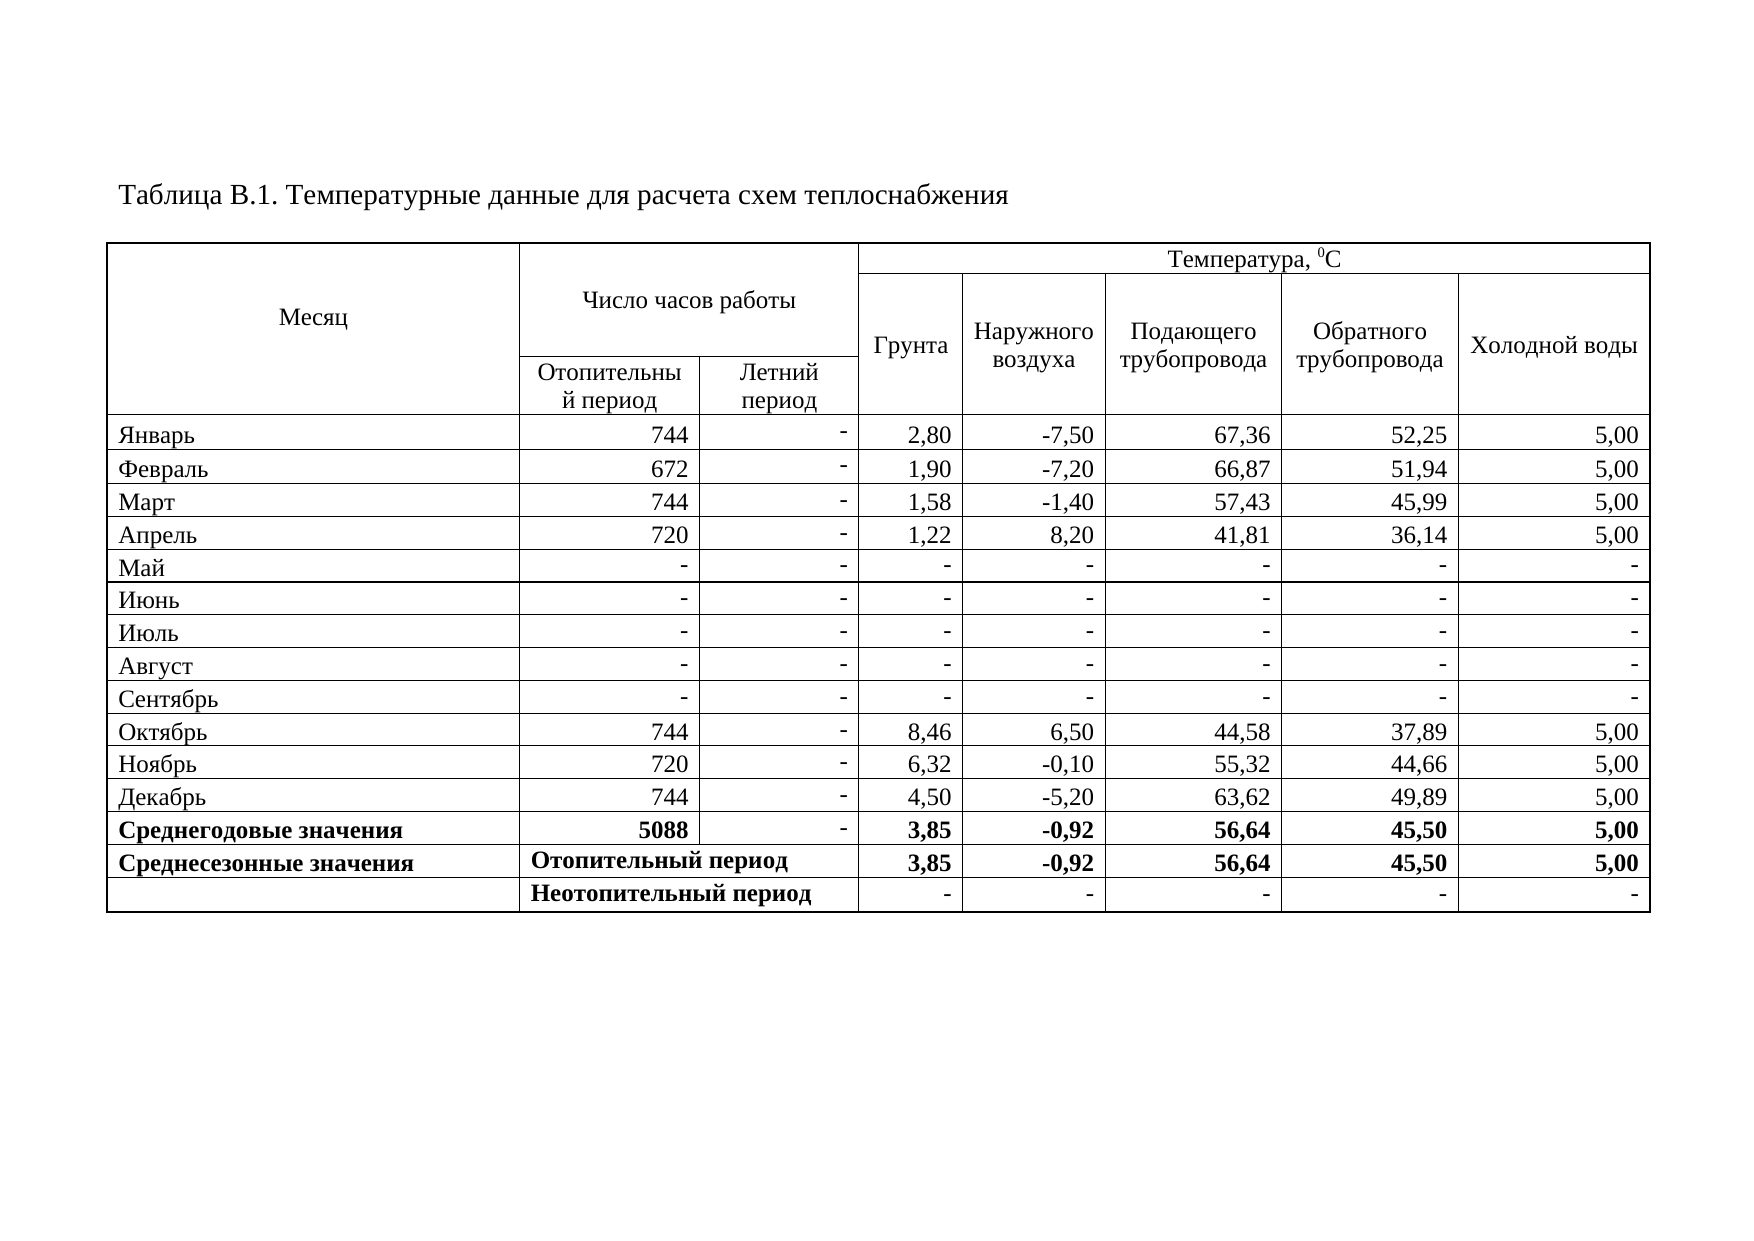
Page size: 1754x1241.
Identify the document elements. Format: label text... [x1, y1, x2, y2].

table_cell - [700, 681, 858, 713]
table_cell Сентябрь [108, 681, 519, 713]
table_cell 744 [520, 714, 699, 745]
table_cell 1,22 [859, 517, 962, 548]
table_cell 672 [520, 450, 699, 483]
table_cell 56,64 [1106, 845, 1281, 877]
table_cell 45,50 [1282, 812, 1458, 844]
table_header Температура, 0С [859, 244, 1649, 273]
table_cell - [700, 615, 858, 647]
table_cell Июнь [108, 583, 519, 614]
table_cell Неотопительный период [520, 878, 858, 911]
table_cell Отопительный период [520, 845, 858, 877]
table_cell 2,80 [859, 415, 962, 448]
table_cell 66,87 [1106, 450, 1281, 483]
table_cell 5,00 [1459, 484, 1649, 516]
table_cell 5088 [520, 812, 699, 844]
table_cell Ноябрь [108, 746, 519, 778]
table_cell Грунта [859, 274, 962, 414]
table_cell - [1282, 648, 1458, 680]
table_cell 1,58 [859, 484, 962, 516]
table_cell 5,00 [1459, 415, 1649, 448]
table_cell - [859, 681, 962, 713]
text Таблица В.1. Температурные данные для расчета схем теплоснабжения [118, 177, 1636, 211]
table_cell - [1459, 550, 1649, 581]
table_cell 4,50 [859, 779, 962, 811]
table_cell 44,58 [1106, 714, 1281, 745]
table_cell - [700, 415, 858, 448]
table_cell - [859, 615, 962, 647]
table_cell 8,46 [859, 714, 962, 745]
table_header Число часов работы [520, 244, 858, 356]
table_cell - [1282, 615, 1458, 647]
table_cell Январь [108, 415, 519, 448]
table_cell Среднегодовые значения [108, 812, 519, 844]
table_cell - [700, 779, 858, 811]
table_cell - [520, 681, 699, 713]
table_cell - [1282, 550, 1458, 581]
table_cell Обратного трубопровода [1282, 274, 1458, 414]
table_cell 5,00 [1459, 714, 1649, 745]
table_cell Май [108, 550, 519, 581]
table_cell 5,00 [1459, 845, 1649, 877]
table_cell 3,85 [859, 812, 962, 844]
table_cell - [859, 878, 962, 911]
table_cell - [859, 550, 962, 581]
table_cell 36,14 [1282, 517, 1458, 548]
table_cell 6,50 [963, 714, 1105, 745]
table_cell 744 [520, 484, 699, 516]
table_cell 37,89 [1282, 714, 1458, 745]
table_cell Октябрь [108, 714, 519, 745]
table_cell 6,32 [859, 746, 962, 778]
table_cell Летний период [700, 357, 858, 414]
table_cell 57,43 [1106, 484, 1281, 516]
table_cell - [1459, 878, 1649, 911]
table_cell 49,89 [1282, 779, 1458, 811]
table_cell - [1282, 878, 1458, 911]
table_cell - [1459, 681, 1649, 713]
table_cell -0,92 [963, 845, 1105, 877]
table_cell - [963, 648, 1105, 680]
table_cell Август [108, 648, 519, 680]
table_cell - [520, 550, 699, 581]
table_cell 45,99 [1282, 484, 1458, 516]
table_cell - [1106, 878, 1281, 911]
table_cell Подающего трубопровода [1106, 274, 1281, 414]
table_cell 51,94 [1282, 450, 1458, 483]
table_cell Июль [108, 615, 519, 647]
table_cell Апрель [108, 517, 519, 548]
table_cell - [520, 648, 699, 680]
table_cell - [859, 648, 962, 680]
table_cell - [963, 878, 1105, 911]
table_cell 720 [520, 746, 699, 778]
table_cell -7,50 [963, 415, 1105, 448]
table_cell 56,64 [1106, 812, 1281, 844]
table_cell - [963, 681, 1105, 713]
table_cell -7,20 [963, 450, 1105, 483]
table_cell 3,85 [859, 845, 962, 877]
table_cell - [963, 550, 1105, 581]
table_header Месяц [108, 244, 519, 414]
table_cell 63,62 [1106, 779, 1281, 811]
table_cell 744 [520, 415, 699, 448]
table_cell - [963, 615, 1105, 647]
table_cell - [1459, 648, 1649, 680]
table_cell - [1459, 583, 1649, 614]
table_cell - [700, 484, 858, 516]
table_cell Декабрь [108, 779, 519, 811]
table_cell - [1282, 583, 1458, 614]
table_cell - [700, 812, 858, 844]
table_cell 5,00 [1459, 517, 1649, 548]
table_cell 44,66 [1282, 746, 1458, 778]
table_cell 45,50 [1282, 845, 1458, 877]
table_cell - [1106, 648, 1281, 680]
table_cell - [1282, 681, 1458, 713]
table_cell 744 [520, 779, 699, 811]
table_cell - [520, 583, 699, 614]
table_cell 55,32 [1106, 746, 1281, 778]
table_cell - [700, 648, 858, 680]
table_cell - [700, 583, 858, 614]
table_cell 720 [520, 517, 699, 548]
table_cell - [1106, 615, 1281, 647]
table_cell Отопительный период [520, 357, 699, 414]
table_cell - [1106, 681, 1281, 713]
table_cell - [1106, 583, 1281, 614]
table_cell 8,20 [963, 517, 1105, 548]
table_cell 5,00 [1459, 812, 1649, 844]
table_cell 5,00 [1459, 450, 1649, 483]
table_cell Холодной воды [1459, 274, 1649, 414]
table_cell - [963, 583, 1105, 614]
table_cell - [1459, 615, 1649, 647]
table_cell - [700, 550, 858, 581]
table_cell Среднесезонные значения [108, 845, 519, 877]
table_cell 5,00 [1459, 746, 1649, 778]
table_cell - [520, 615, 699, 647]
table_cell [108, 878, 519, 911]
table_cell 1,90 [859, 450, 962, 483]
table_cell -0,92 [963, 812, 1105, 844]
table_cell - [1106, 550, 1281, 581]
table_cell - [700, 746, 858, 778]
table_cell - [700, 517, 858, 548]
table_cell - [859, 583, 962, 614]
table_cell -5,20 [963, 779, 1105, 811]
table_cell - [700, 450, 858, 483]
table_cell - [700, 714, 858, 745]
table_cell Март [108, 484, 519, 516]
table_cell 41,81 [1106, 517, 1281, 548]
table_cell -1,40 [963, 484, 1105, 516]
table_cell 52,25 [1282, 415, 1458, 448]
table_cell 5,00 [1459, 779, 1649, 811]
table_cell 67,36 [1106, 415, 1281, 448]
table_cell Наружного воздуха [963, 274, 1105, 414]
table_cell Февраль [108, 450, 519, 483]
table_cell -0,10 [963, 746, 1105, 778]
